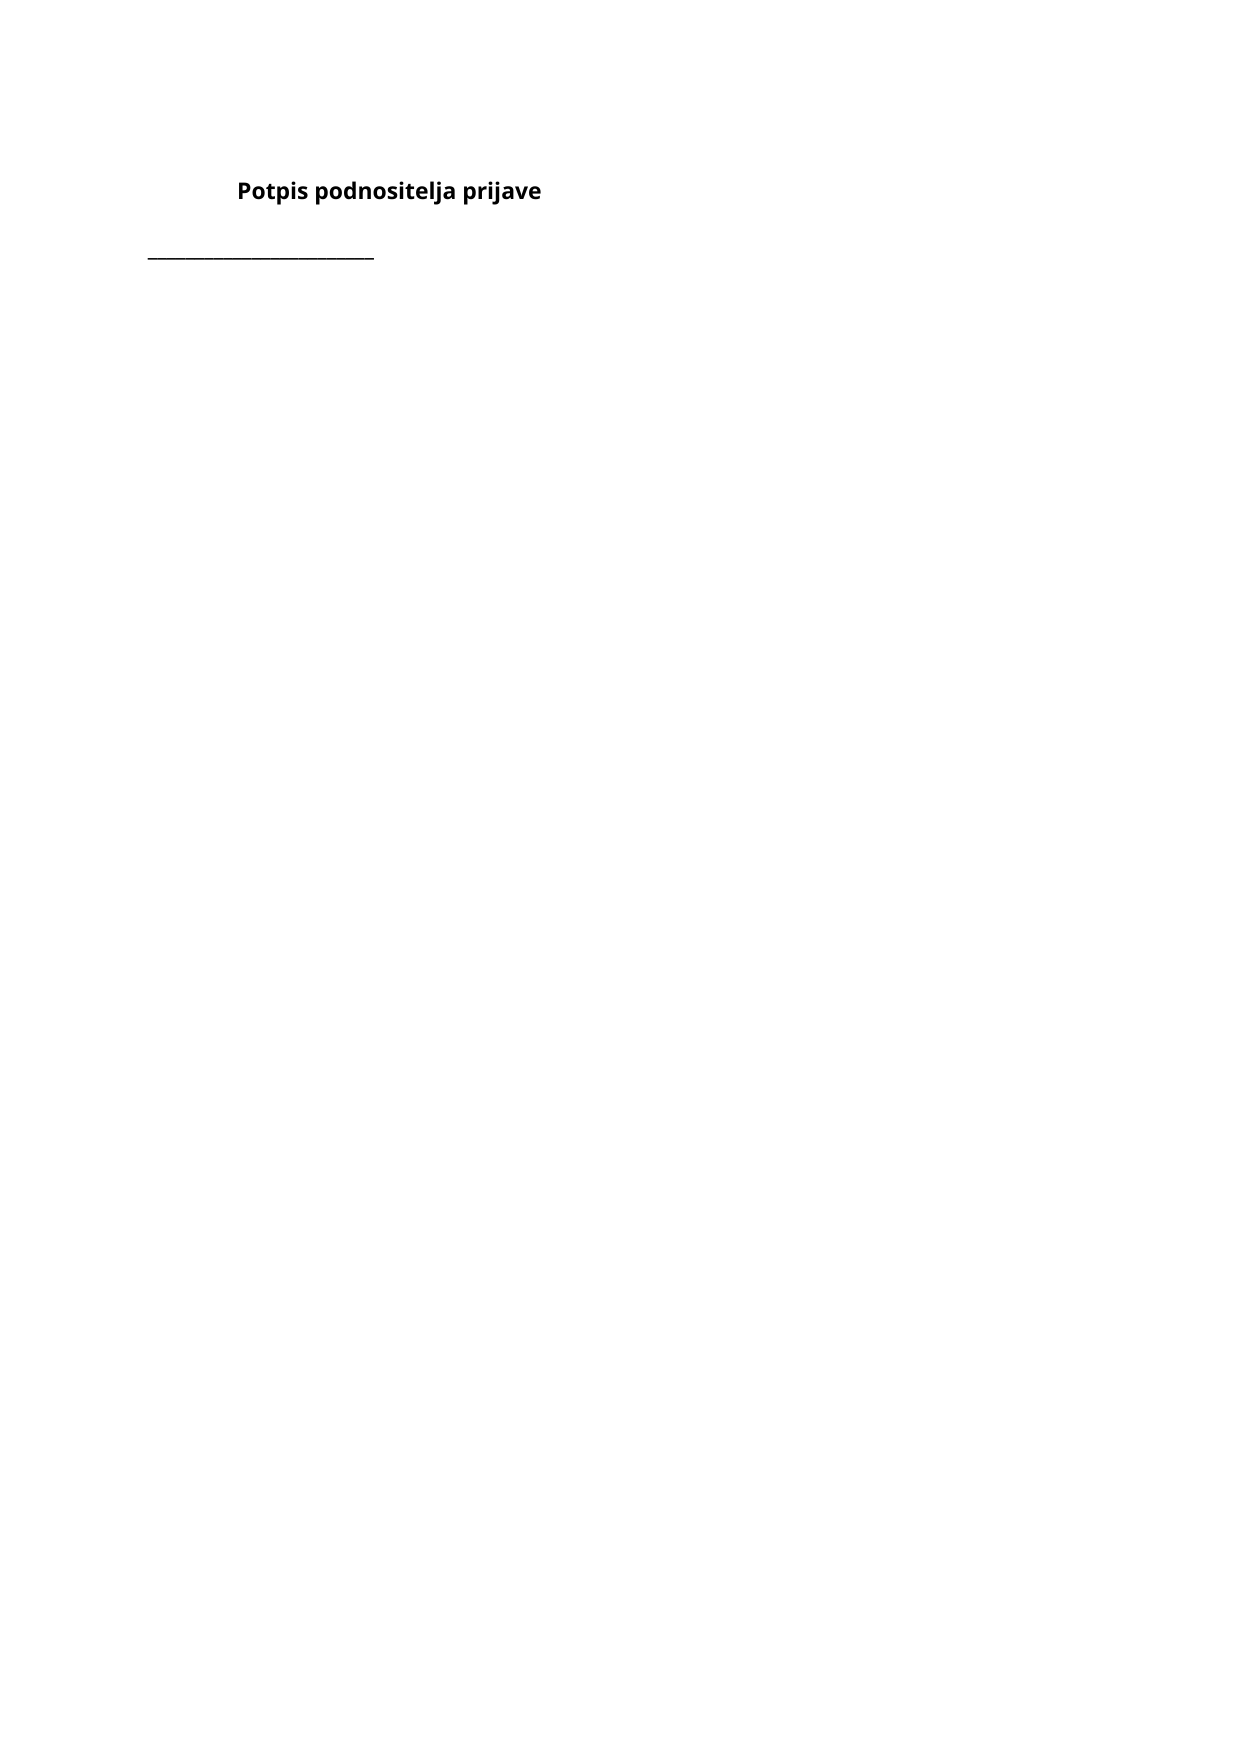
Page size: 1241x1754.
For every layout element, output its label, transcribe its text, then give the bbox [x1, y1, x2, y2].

text ________________________ [148, 232, 1093, 263]
text Potpis podnositelja prijave [148, 175, 1093, 206]
